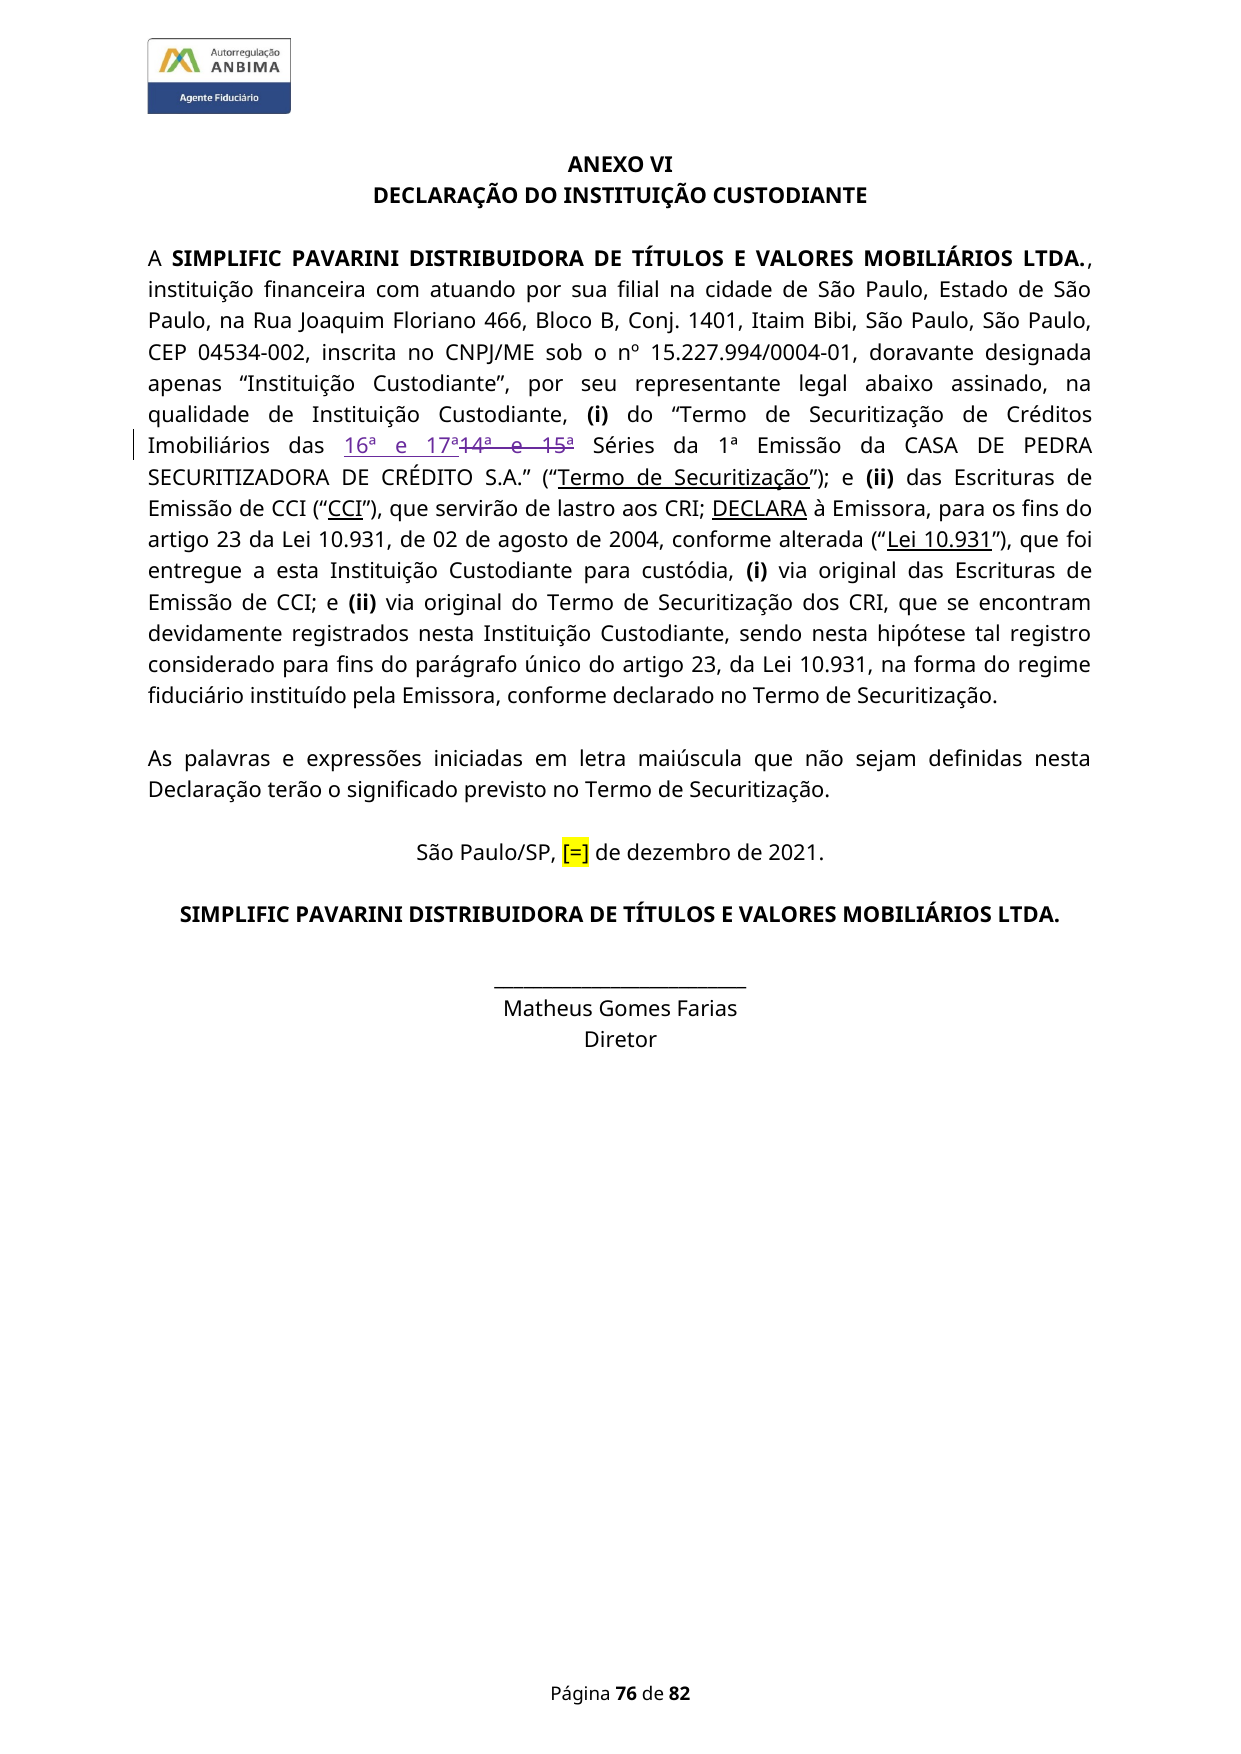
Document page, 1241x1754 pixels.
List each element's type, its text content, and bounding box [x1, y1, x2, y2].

table_cell Matheus Gomes Farias [428, 991, 812, 1023]
text DECLARAÇÃO DO INSTITUIÇÃO CUSTODIANTE [148, 179, 1093, 210]
table_header __________________________ [428, 960, 812, 991]
picture [147, 38, 291, 114]
subtitle ANEXO VI [148, 148, 1092, 179]
text SIMPLIFIC PAVARINI DISTRIBUIDORA DE TÍTULOS E VALORES MOBILIÁRIOS LTDA. [148, 898, 1092, 929]
text A SIMPLIFIC PAVARINI DISTRIBUIDORA DE TÍTULOS E VALORES MOBILIÁRIOS LTDA., instituição financeira com atuando por sua filial na cidade de São Paulo, Estado de São Paulo, na Rua Joaquim Floriano 466, Bloco B, Conj. 1401, Itaim Bibi, São Paulo, São Paulo, CEP 04534-002, inscrita no CNPJ/ME sob o nº 15.227.994/0004-01, doravante designada apenas “Instituição Custodiante”, por seu representante legal abaixo assinado, na qualidade de Instituição Custodiante, (i) do “Termo de Securitização de Créditos Imobiliários das Séries da 1ª Emissão da CASA DE PEDRA SECURITIZADORA DE CRÉDITO S.A.” (“Termo de Securitização”); e (ii) das Escrituras de Emissão de CCI (“CCI”), que servirão de lastro aos CRI; DECLARA à Emissora, para os fins do artigo 23 da Lei 10.931, de 02 de agosto de 2004, conforme alterada (“Lei 10.931”), que foi entregue a esta Instituição Custodiante para custódia, (i) via original das Escrituras de Emissão de CCI; e (ii) via original do Termo de Securitização dos CRI, que se encontram devidamente registrados nesta Instituição Custodiante, sendo nesta hipótese tal registro considerado para fins do parágrafo único do artigo 23, da Lei 10.931, na forma do regime fiduciário instituído pela Emissora, conforme declarado no Termo de Securitização. [148, 241, 1093, 710]
table_cell Diretor [428, 1023, 812, 1054]
text As palavras e expressões iniciadas em letra maiúscula que não sejam definidas nesta Declaração terão o significado previsto no Termo de Securitização. [148, 741, 1093, 804]
text São Paulo/SP, [=] de dezembro de 2021. [148, 835, 1093, 866]
